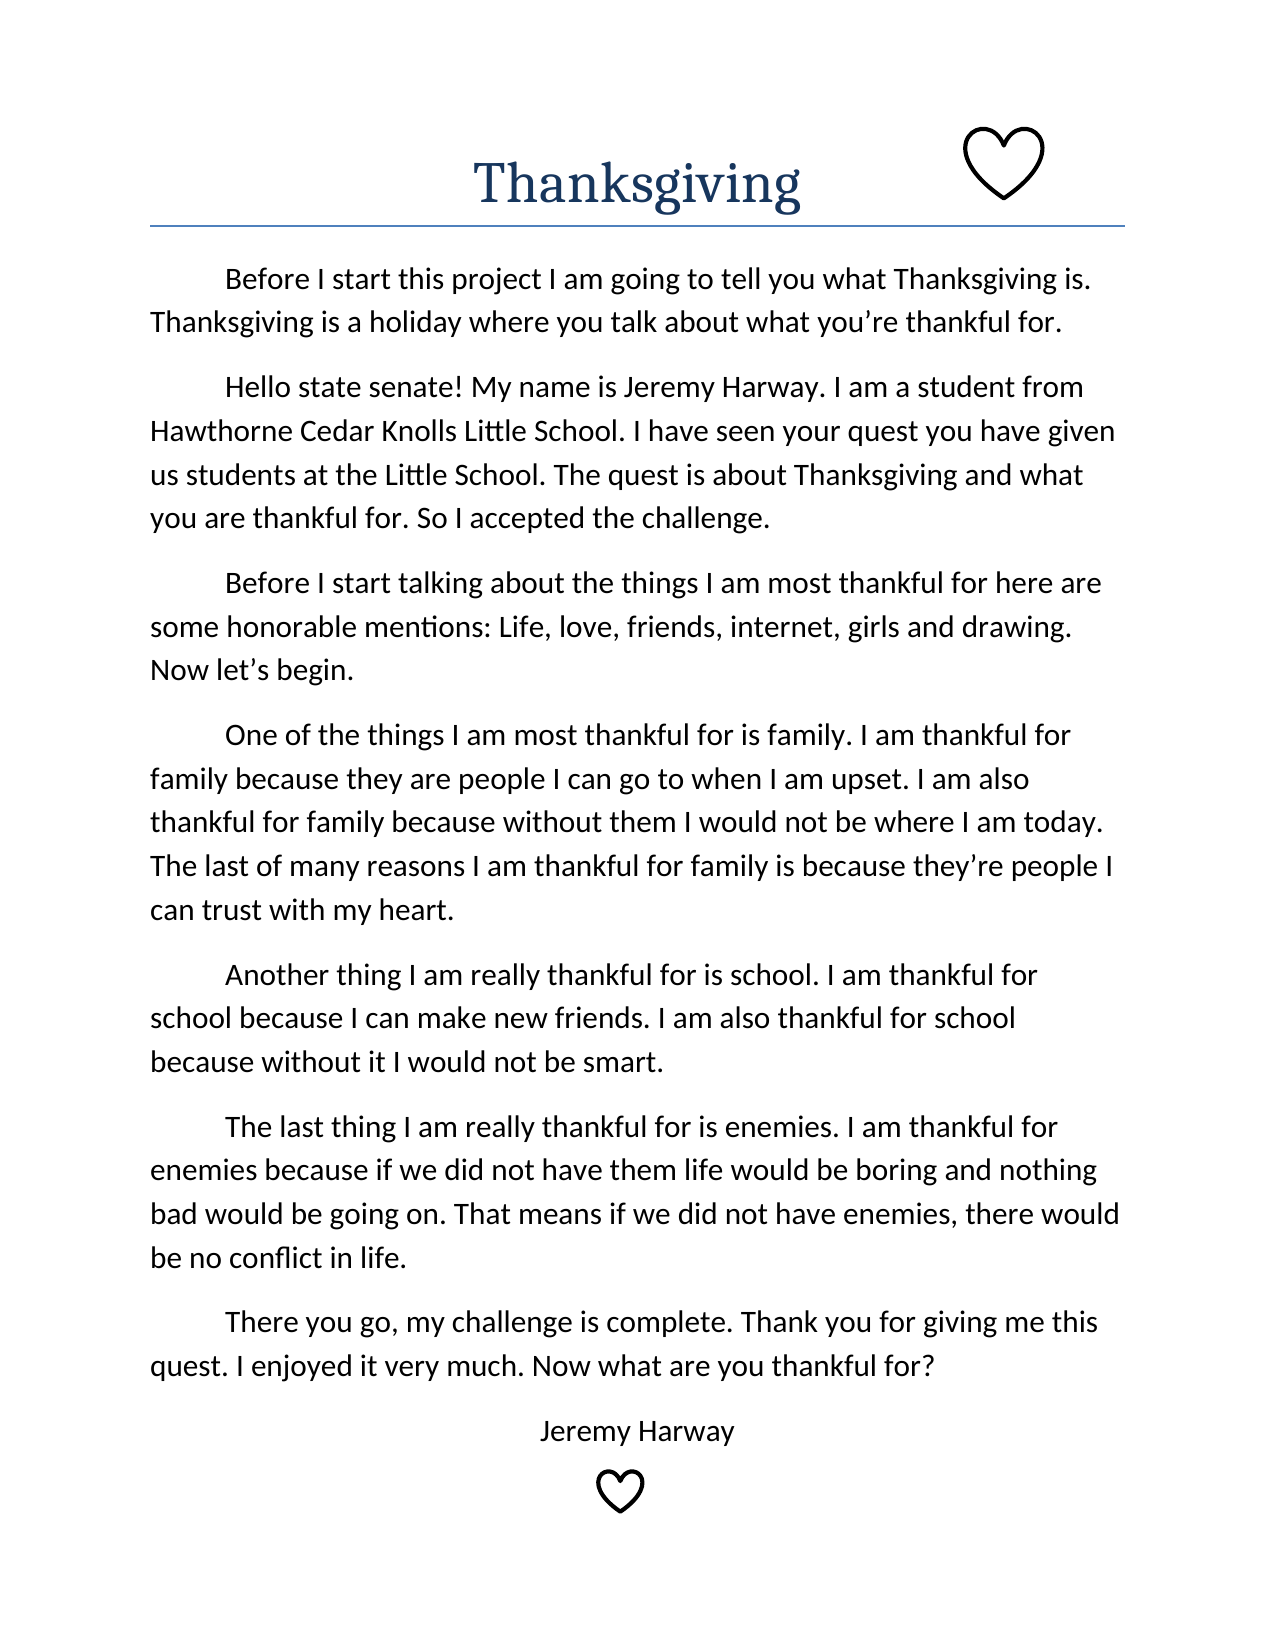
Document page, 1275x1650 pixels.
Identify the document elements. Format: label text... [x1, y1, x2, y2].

title Thanksgiving [150, 150, 1125, 225]
text One of the things I am most thankful for is family. I am thankful for family because they are people I can go to when I am upset. I am also thankful for family because without them I would not be where I am today. The last of many reasons I am thankful for family is because they’re people I can trust with my heart. [150, 715, 1125, 928]
text Jeremy Harway [150, 1411, 1125, 1449]
text Before I start this project I am going to tell you what Thanksgiving is. Thanksgiving is a holiday where you talk about what you’re thankful for. [150, 259, 1125, 341]
text There you go, my challenge is complete. Thank you for giving me this quest. I enjoyed it very much. Now what are you thankful for? [150, 1302, 1125, 1384]
text The last thing I am really thankful for is enemies. I am thankful for enemies because if we did not have them life would be boring and nothing bad would be going on. That means if we did not have enemies, there would be no conflict in life. [150, 1107, 1125, 1276]
text Hello state senate! My name is Jeremy Harway. I am a student from Hawthorne Cedar Knolls Little School. I have seen your quest you have given us students at the Little School. The quest is about Thanksgiving and what you are thankful for. So I accepted the challenge. [150, 367, 1125, 536]
text Another thing I am really thankful for is school. I am thankful for school because I can make new friends. I am also thankful for school because without it I would not be smart. [150, 954, 1125, 1080]
text Before I start talking about the things I am most thankful for here are some honorable mentions: Life, love, friends, internet, girls and drawing. Now let’s begin. [150, 563, 1125, 688]
